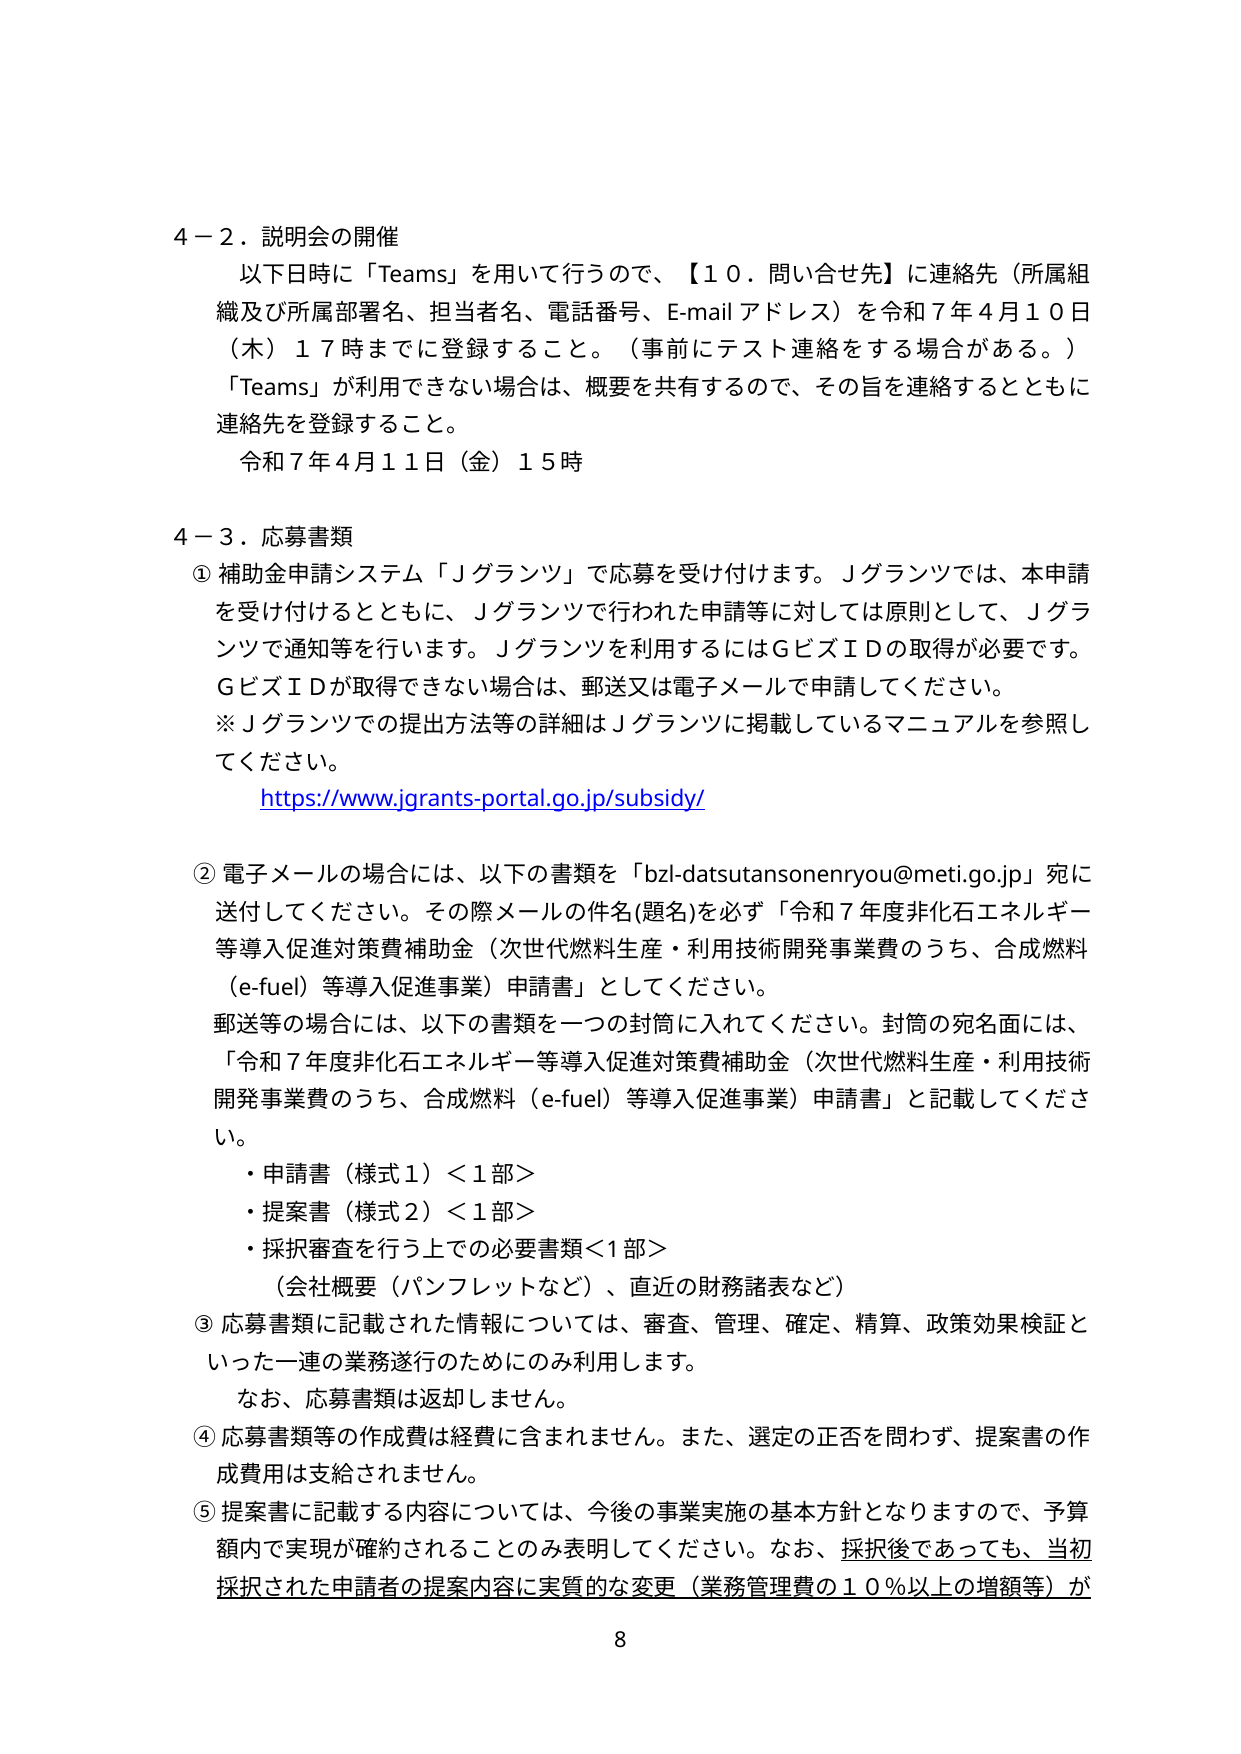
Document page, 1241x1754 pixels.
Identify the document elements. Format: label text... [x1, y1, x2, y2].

text ※Ｊグランツでの提出方法等の詳細はＪグランツに掲載しているマニュアルを参照してください。 [191, 704, 1092, 779]
text なお、応募書類は返却しません。 [213, 1379, 1092, 1417]
text ４－２．説明会の開催 [169, 217, 1092, 254]
text ・採択審査を行う上での必要書類＜1部＞ [148, 1229, 1092, 1267]
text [148, 1492, 1092, 1604]
text 令和７年４月１１日（金）１５時 [217, 442, 1092, 479]
text ④ 応募書類等の作成費は経費に含まれません。また、選定の正否を問わず、提案書の作成費用は支給されません。 [148, 1417, 1092, 1492]
text 以下日時に「Teams」を用いて行うので、【１０．問い合せ先】に連絡先（所属組織及び所属部署名、担当者名、電話番号、E-mailアドレス）を令和７年４月１０日（木）１７時までに登録すること。（事前にテスト連絡をする場合がある。）「Teams」が利用できない場合は、概要を共有するので、その旨を連絡するとともに連絡先を登録すること。 [217, 254, 1092, 442]
text 郵送等の場合には、以下の書類を一つの封筒に入れてください。封筒の宛名面には、「令和７年度非化石エネルギー等導入促進対策費補助金（次世代燃料生産・利用技術開発事業費のうち、合成燃料（e-fuel）等導入促進事業）申請書」と記載してください。 [213, 1004, 1092, 1154]
text ・申請書（様式１）＜１部＞ [148, 1154, 1092, 1192]
text ① 補助金申請システム「Ｊグランツ」で応募を受け付けます。Ｊグランツでは、本申請を受け付けるとともに、Ｊグランツで行われた申請等に対しては原則として、Ｊグランツで通知等を行います。Ｊグランツを利用するにはＧビズＩＤの取得が必要です。ＧビズＩＤが取得できない場合は、郵送又は電子メールで申請してください。 [191, 554, 1092, 704]
text ③ 応募書類に記載された情報については、審査、管理、確定、精算、政策効果検証といった一連の業務遂行のためにのみ利用します。 [193, 1304, 1092, 1379]
text ４－３．応募書類 [169, 517, 1092, 554]
text ・提案書（様式２）＜１部＞ [148, 1192, 1092, 1229]
text https://www.jgrants-portal.go.jp/subsidy/ [191, 779, 1092, 817]
text （会社概要（パンフレットなど）、直近の財務諸表など） [148, 1267, 1092, 1304]
text ② 電子メールの場合には、以下の書類を「bzl-datsutansonenryou@meti.go.jp」宛に送付してください。その際メールの件名(題名)を必ず「令和７年度非化石エネルギー等導入促進対策費補助金（次世代燃料生産・利用技術開発事業費のうち、合成燃料（e-fuel）等導入促進事業）申請書」としてください。 [169, 854, 1092, 1004]
